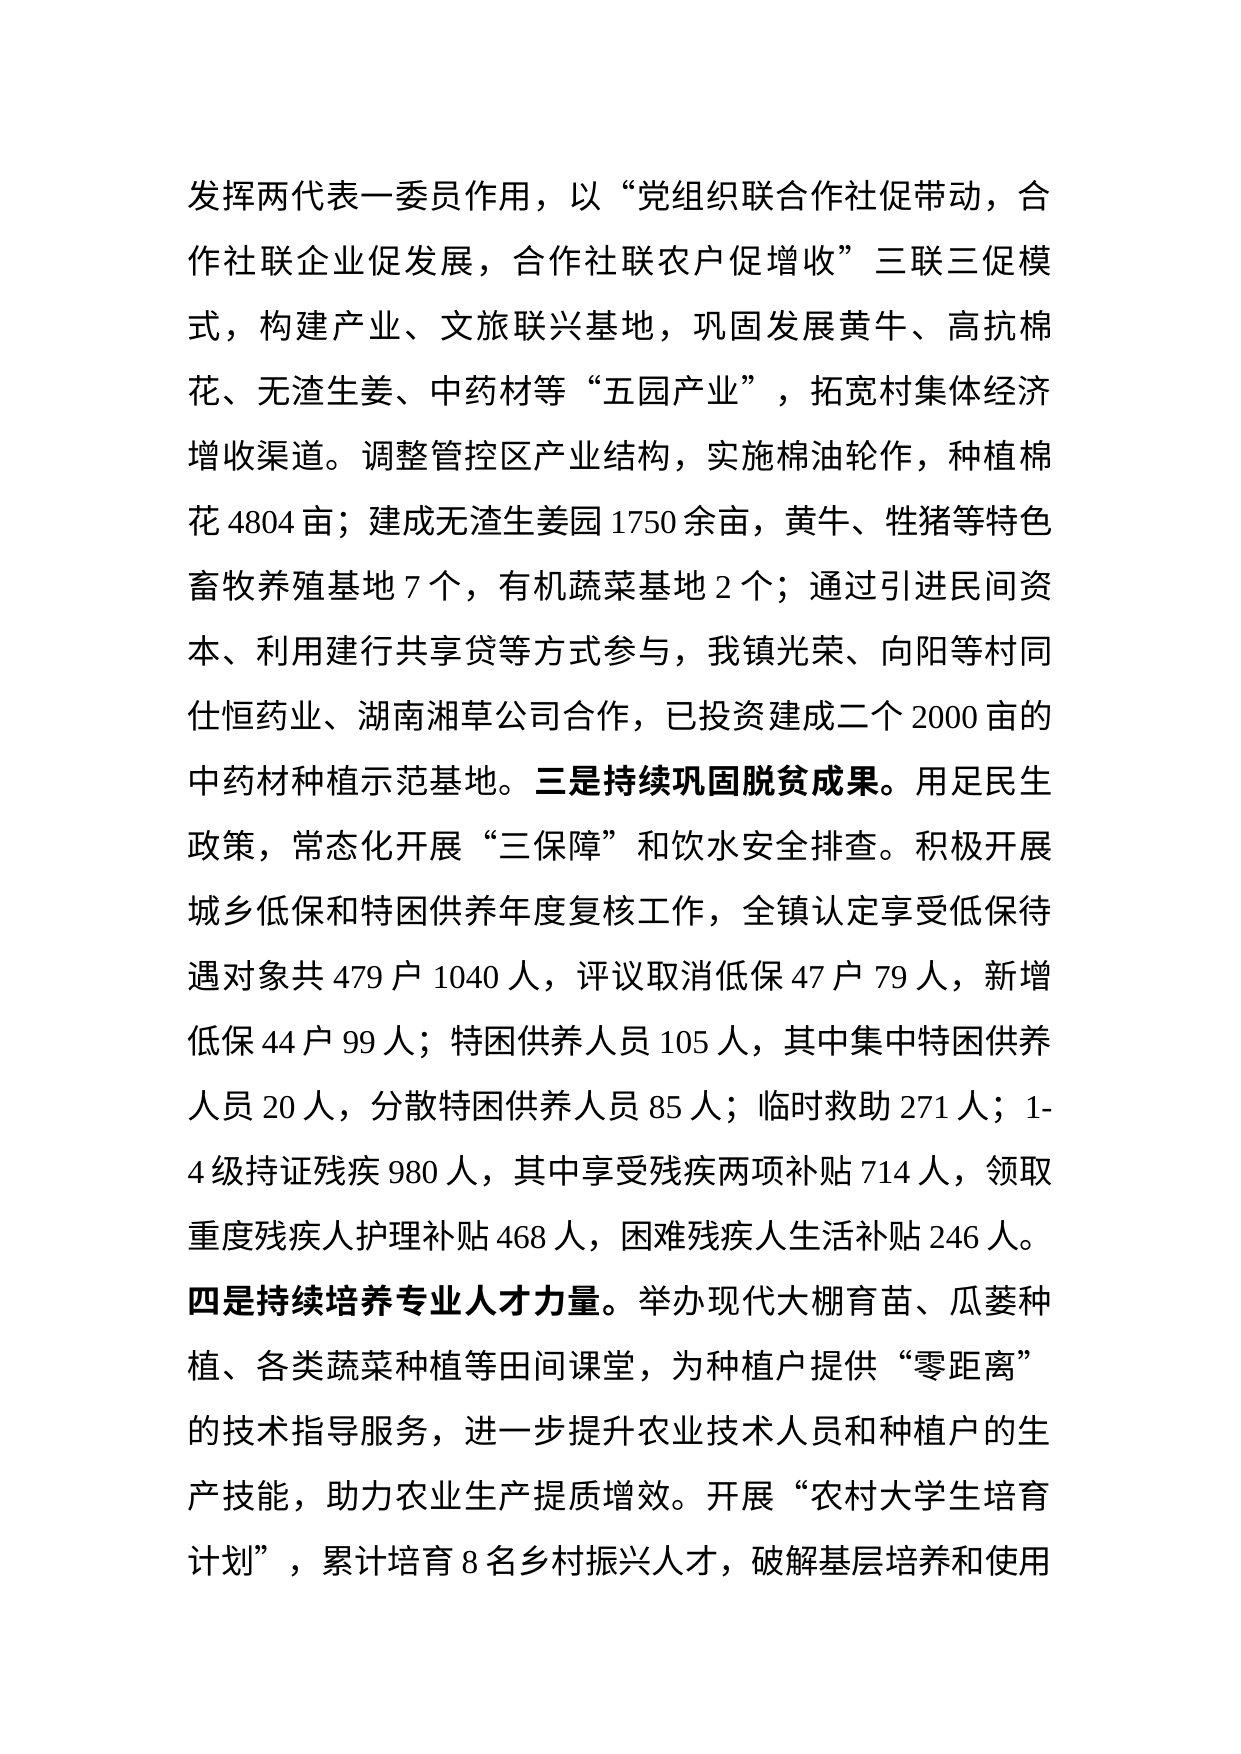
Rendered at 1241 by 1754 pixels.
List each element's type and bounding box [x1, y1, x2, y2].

text [187, 162, 1053, 1592]
